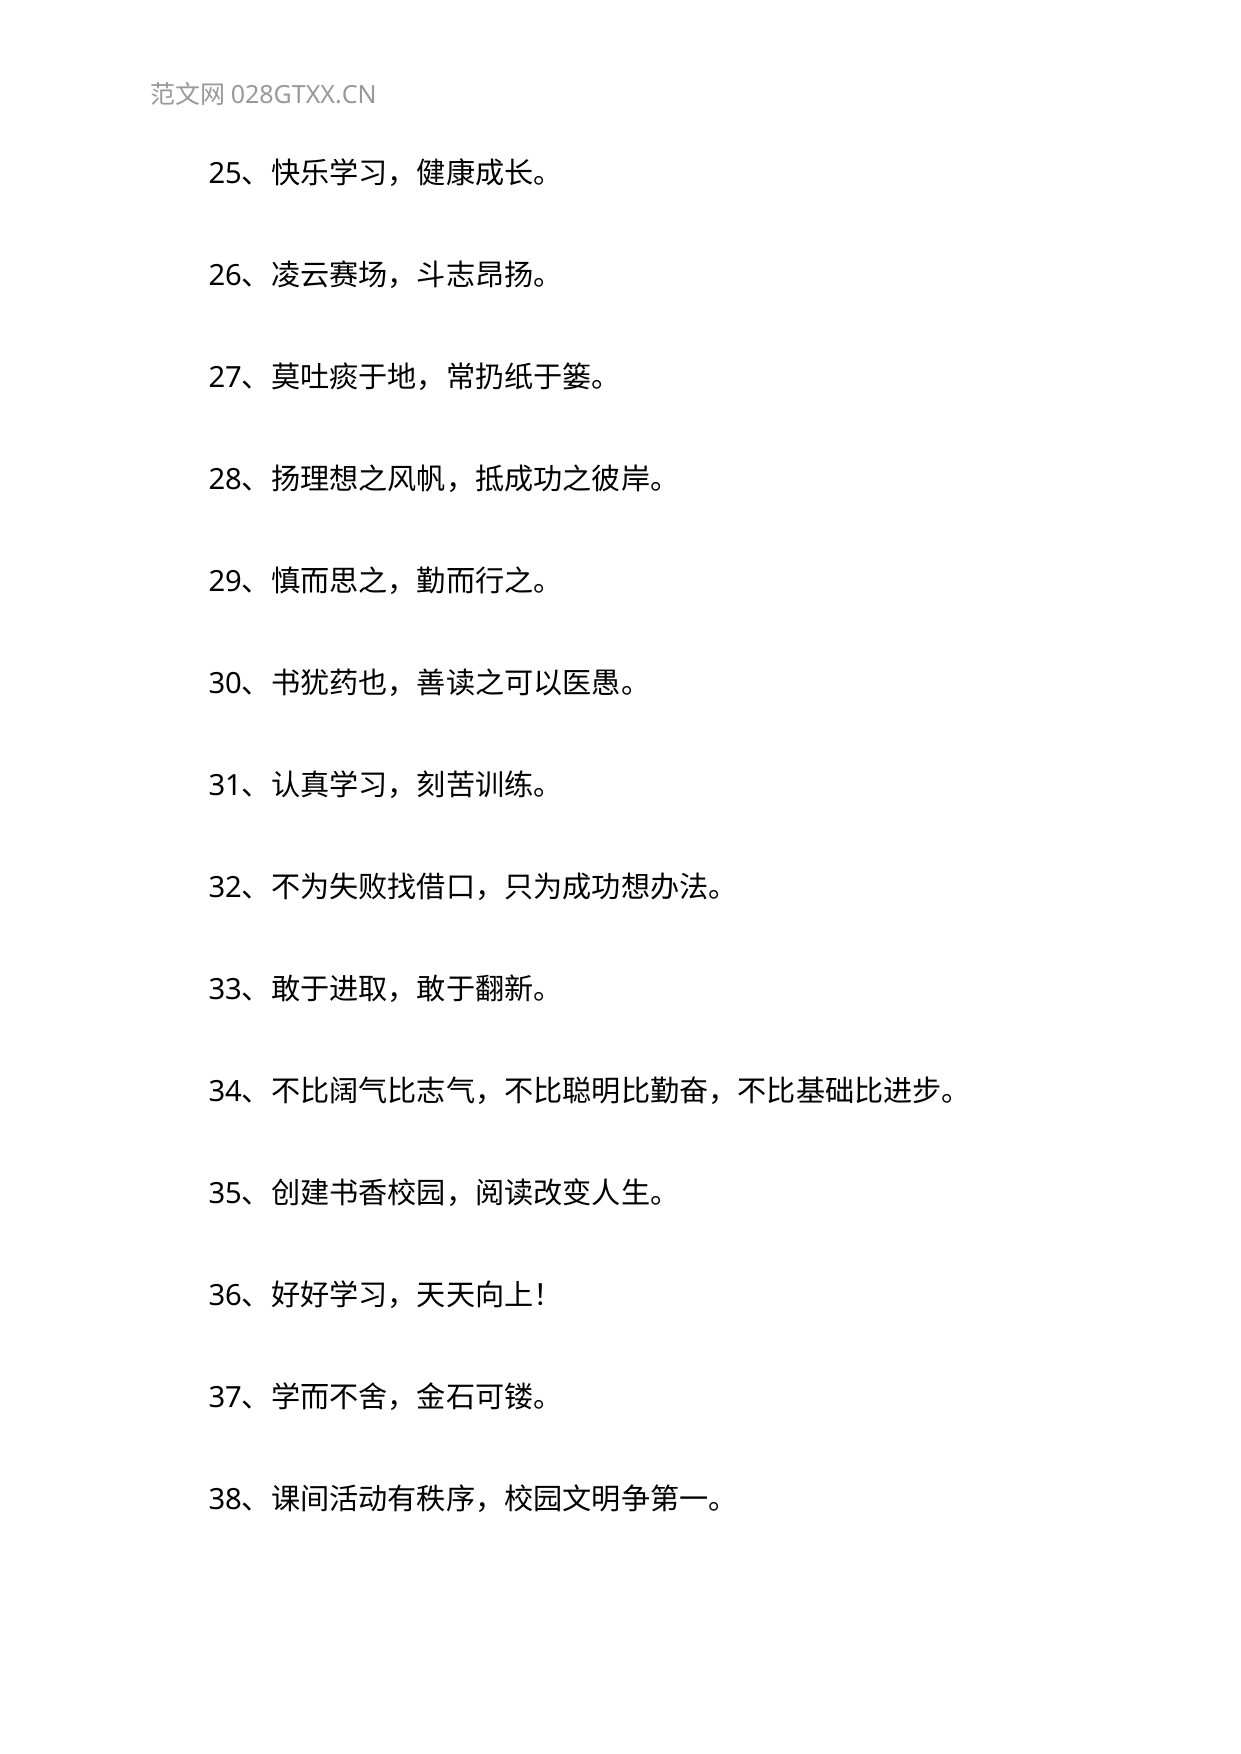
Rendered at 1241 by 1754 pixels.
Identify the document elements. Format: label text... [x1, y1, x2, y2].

text 25、快乐学习，健康成长。 [150, 150, 1090, 192]
text 27、莫吐痰于地，常扔纸于篓。 [150, 354, 1090, 396]
text 37、学而不舍，金石可镂。 [150, 1374, 1090, 1416]
text 31、认真学习，刻苦训练。 [150, 762, 1090, 804]
text 30、书犹药也，善读之可以医愚。 [150, 660, 1090, 702]
text 36、好好学习，天天向上！ [150, 1272, 1090, 1314]
text 26、凌云赛场，斗志昂扬。 [150, 252, 1090, 294]
text 29、慎而思之，勤而行之。 [150, 558, 1090, 600]
text 28、扬理想之风帆，抵成功之彼岸。 [150, 456, 1090, 498]
text 33、敢于进取，敢于翻新。 [150, 966, 1090, 1008]
text 35、创建书香校园，阅读改变人生。 [150, 1170, 1090, 1212]
text 32、不为失败找借口，只为成功想办法。 [150, 864, 1090, 906]
text 38、课间活动有秩序，校园文明争第一。 [150, 1476, 1090, 1518]
text 34、不比阔气比志气，不比聪明比勤奋，不比基础比进步。 [150, 1068, 1090, 1110]
